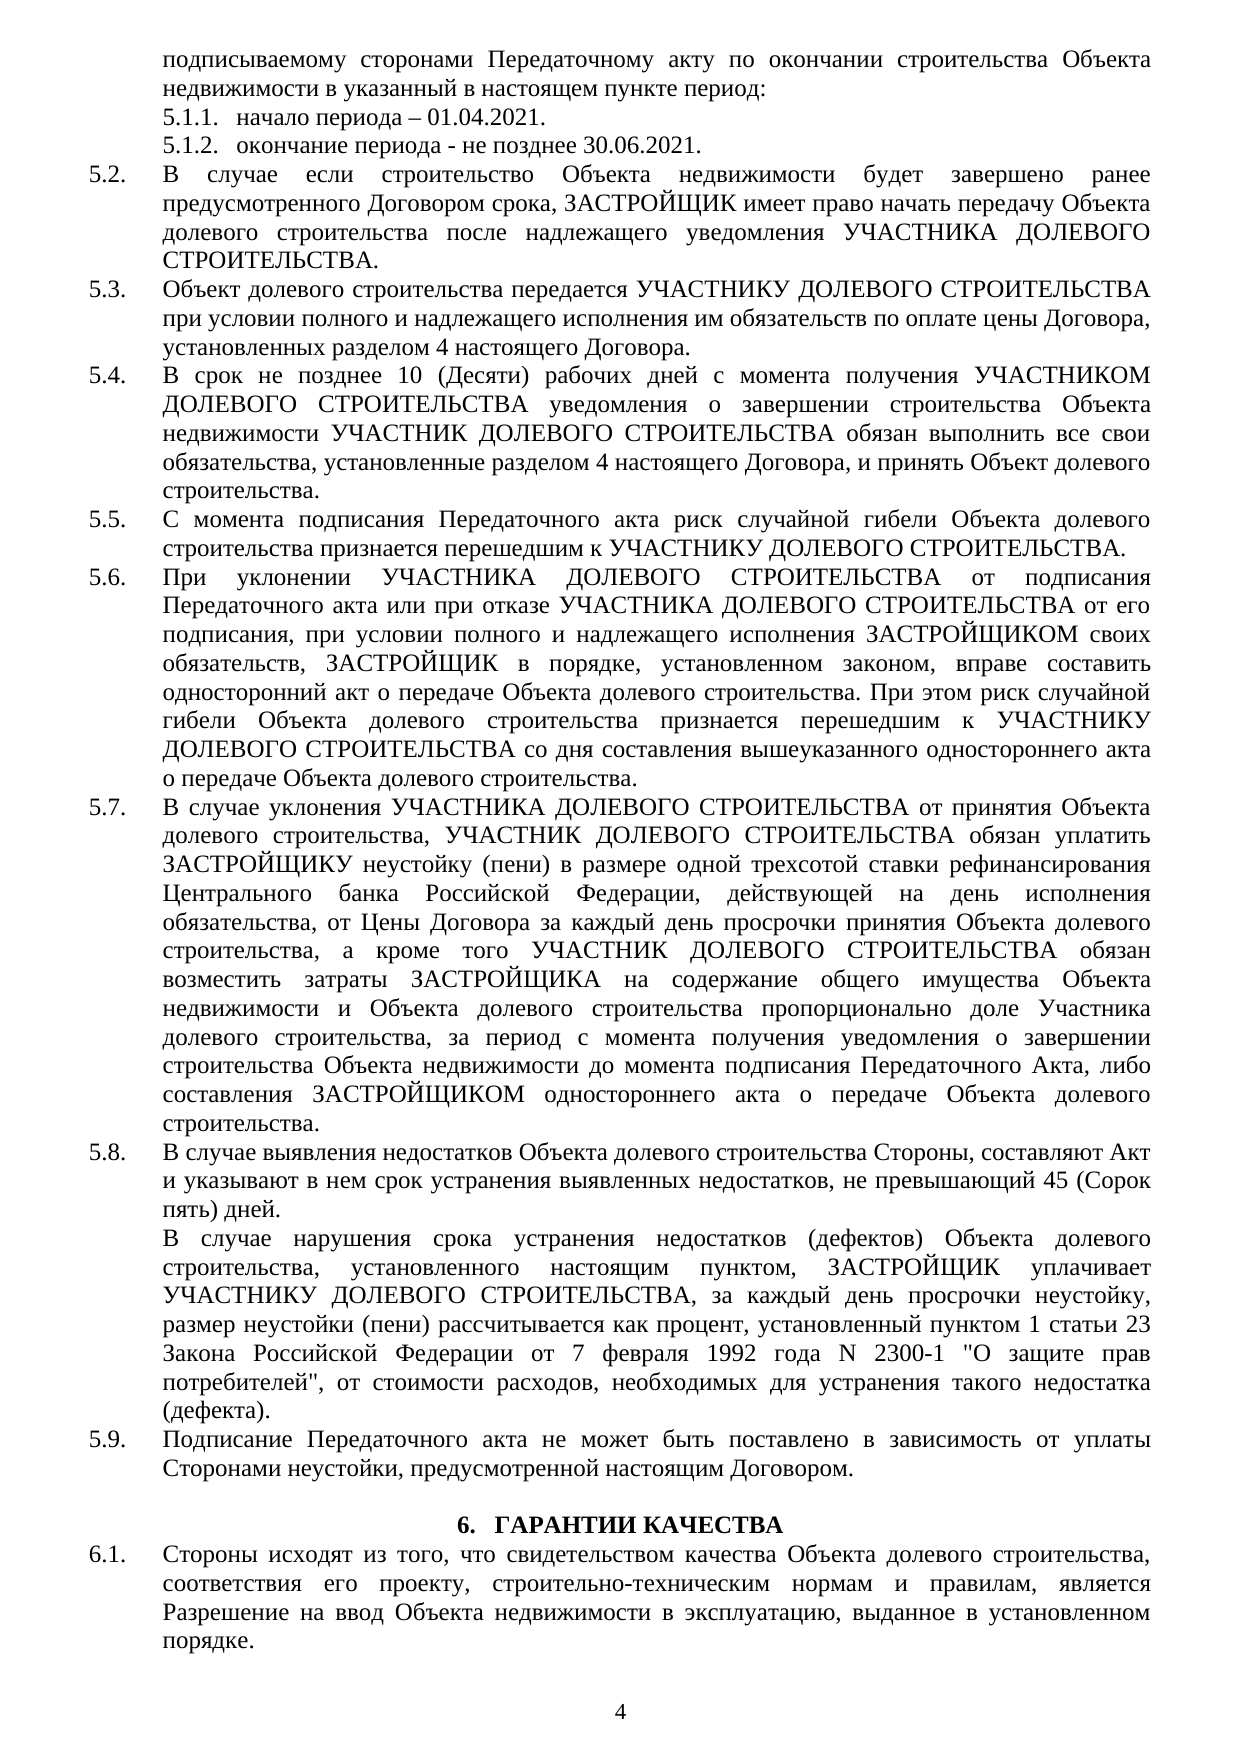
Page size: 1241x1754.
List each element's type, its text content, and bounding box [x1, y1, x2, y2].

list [89, 44, 1152, 102]
list В срок не позднее 10 (Десяти) рабочих дней с момента получения УЧАСТНИКОМ ДОЛЕВОГО СТРОИТЕЛЬСТВА уведомления о завершении строительства Объекта недвижимости УЧАСТНИК ДОЛЕВОГО СТРОИТЕЛЬСТВА обязан выполнить все свои обязательства, установленные разделом 4 настоящего Договора, и принять Объект долевого строительства. [89, 361, 1152, 504]
text В случае нарушения срока устранения недостатков (дефектов) Объекта долевого строительства, установленного настоящим пунктом, ЗАСТРОЙЩИК уплачивает УЧАСТНИКУ ДОЛЕВОГО СТРОИТЕЛЬСТВА, за каждый день просрочки неустойку, размер неустойки (пени) рассчитывается как процент, установленный пунктом 1 статьи 23 Закона Российской Федерации от 7 февраля 1992 года N 2300-1 "О защите прав потребителей", от стоимости расходов, необходимых для устранения такого недостатка (дефекта). [162, 1223, 1152, 1424]
list Объект долевого строительства передается УЧАСТНИКУ ДОЛЕВОГО СТРОИТЕЛЬСТВА при условии полного и надлежащего исполнения им обязательств по оплате цены Договора, установленных разделом 4 настоящего Договора. [89, 274, 1152, 361]
list С момента подписания Передаточного акта риск случайной гибели Объекта долевого строительства признается перешедшим к УЧАСТНИКУ ДОЛЕВОГО СТРОИТЕЛЬСТВА. [89, 504, 1152, 562]
list В случае если строительство Объекта недвижимости будет завершено ранее предусмотренного Договором срока, ЗАСТРОЙЩИК имеет право начать передачу Объекта долевого строительства после надлежащего уведомления УЧАСТНИКА ДОЛЕВОГО СТРОИТЕЛЬСТВА. [89, 159, 1152, 274]
list Подписание Передаточного акта не может быть поставлено в зависимость от уплаты Сторонами неустойки, предусмотренной настоящим Договором. [89, 1424, 1152, 1482]
list При уклонении УЧАСТНИКА ДОЛЕВОГО СТРОИТЕЛЬСТВА от подписания Передаточного акта или при отказе УЧАСТНИКА ДОЛЕВОГО СТРОИТЕЛЬСТВА от его подписания, при условии полного и надлежащего исполнения ЗАСТРОЙЩИКОМ своих обязательств, ЗАСТРОЙЩИК в порядке, установленном законом, вправе составить односторонний акт о передаче Объекта долевого строительства. При этом риск случайной гибели Объекта долевого строительства признается перешедшим к УЧАСТНИКУ ДОЛЕВОГО СТРОИТЕЛЬСТВА со дня составления вышеуказанного одностороннего акта о передаче Объекта долевого строительства. [89, 562, 1152, 792]
list В случае выявления недостатков Объекта долевого строительства Стороны, составляют Акт и указывают в нем срок устранения выявленных недостатков, не превышающий 45 (Сорок пять) дней. [89, 1137, 1152, 1223]
list начало периода – 01.04.2021. [162, 102, 1152, 131]
list Стороны исходят из того, что свидетельством качества Объекта долевого строительства, соответствия его проекту, строительно-техническим нормам и правилам, является Разрешение на ввод Объекта недвижимости в эксплуатацию, выданное в установленном порядке. [89, 1539, 1152, 1654]
list В случае уклонения УЧАСТНИКА ДОЛЕВОГО СТРОИТЕЛЬСТВА от принятия Объекта долевого строительства, УЧАСТНИК ДОЛЕВОГО СТРОИТЕЛЬСТВА обязан уплатить ЗАСТРОЙЩИКУ неустойку (пени) в размере одной трехсотой ставки рефинансирования Центрального банка Российской Федерации, действующей на день исполнения обязательства, от Цены Договора за каждый день просрочки принятия Объекта долевого строительства, а кроме того УЧАСТНИК ДОЛЕВОГО СТРОИТЕЛЬСТВА обязан возместить затраты ЗАСТРОЙЩИКА на содержание общего имущества Объекта недвижимости и Объекта долевого строительства пропорционально доле Участника долевого строительства, за период с момента получения уведомления о завершении строительства Объекта недвижимости до момента подписания Передаточного Акта, либо составления ЗАСТРОЙЩИКОМ одностороннего акта о передаче Объекта долевого строительства. [89, 792, 1152, 1137]
list ГАРАНТИИ КАЧЕСТВА [89, 1511, 1152, 1539]
list окончание периода - не позднее 30.06.2021. [162, 131, 1152, 159]
